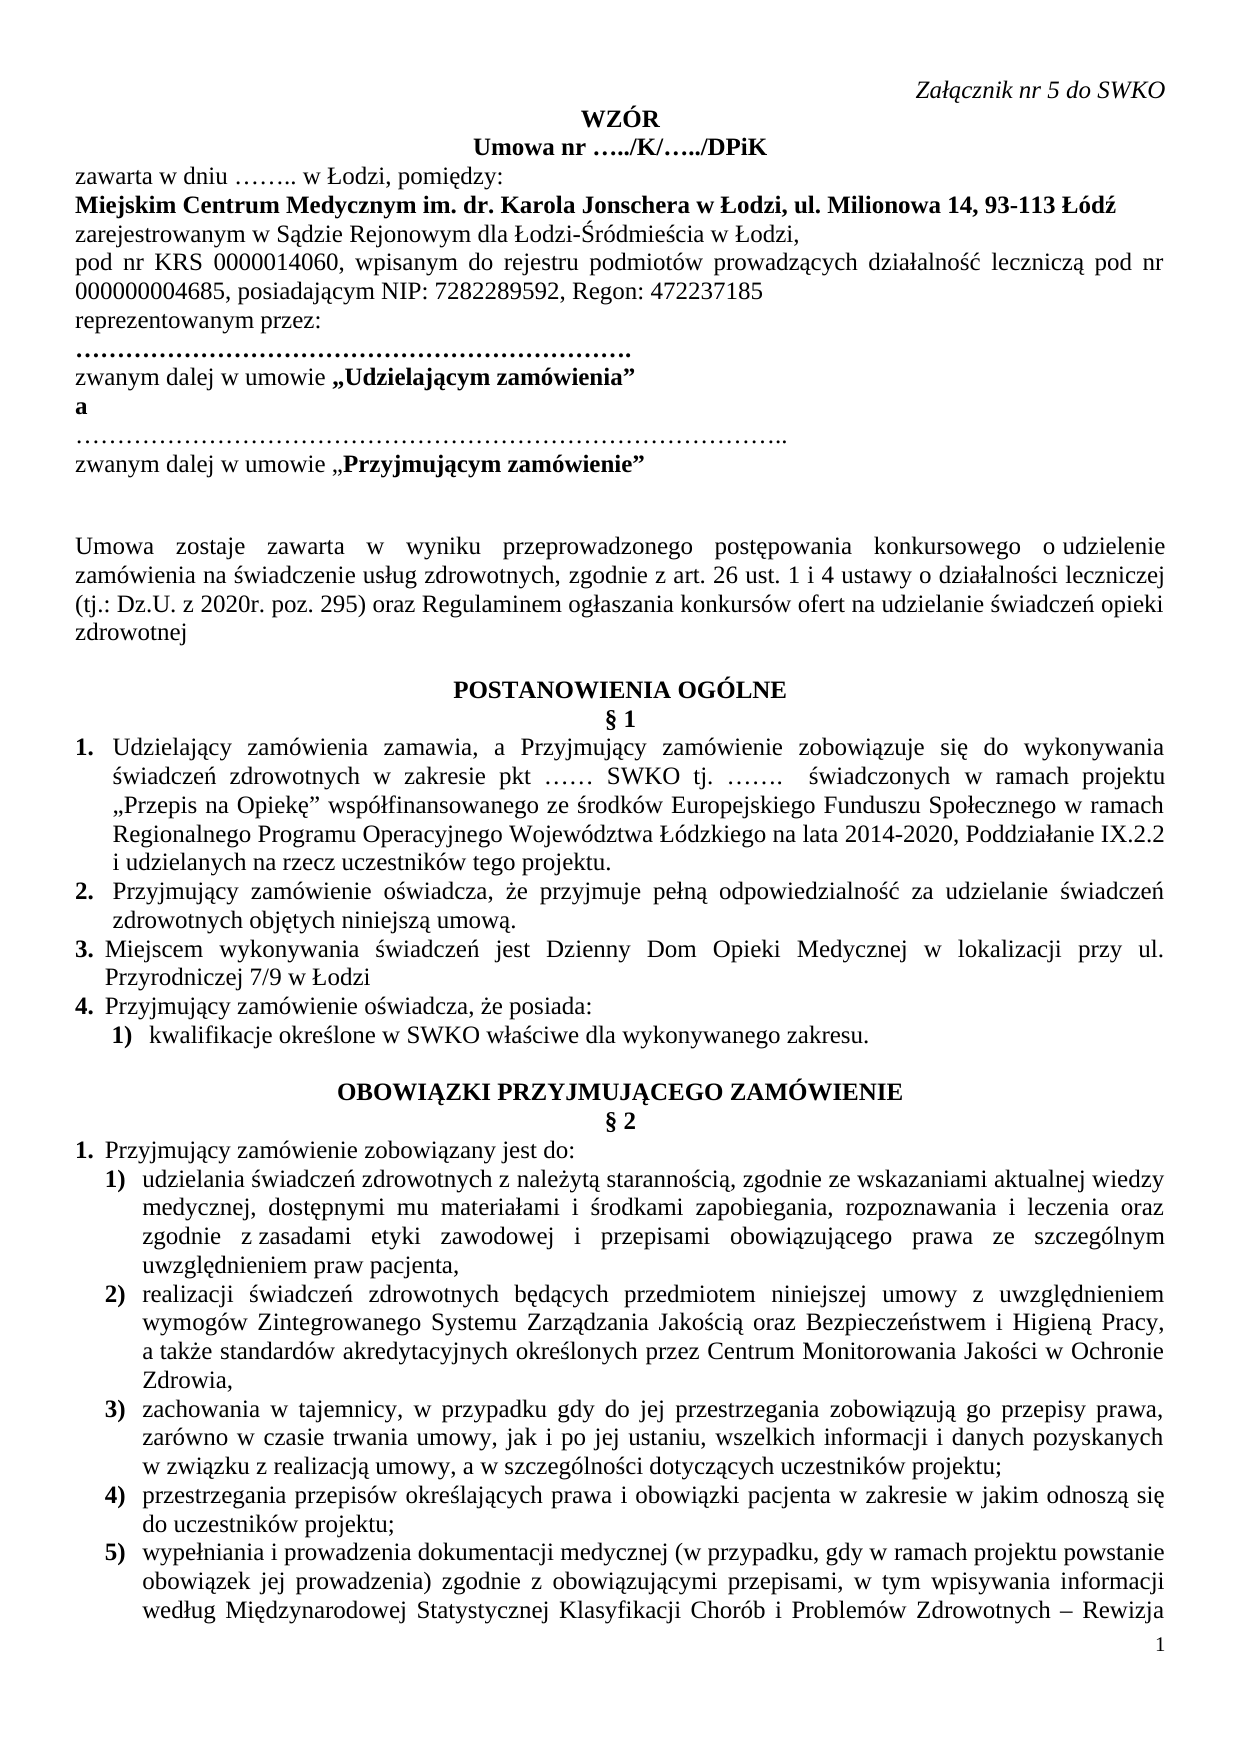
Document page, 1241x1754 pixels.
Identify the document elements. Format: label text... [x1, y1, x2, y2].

list Miejscem wykonywania świadczeń jest Dzienny Dom Opieki Medycznej w lokalizacji przy ul. Przyrodniczej 7/9 w Łodzi [75, 934, 1165, 991]
list Przyjmujący zamówienie oświadcza, że posiada: [75, 991, 1165, 1020]
text zwanym dalej w umowie „Przyjmującym zamówienie” [75, 449, 1165, 477]
text zawarta w dniu …….. w Łodzi, pomiędzy: [75, 161, 1165, 190]
text Miejskim Centrum Medycznym im. dr. Karola Jonschera w Łodzi, ul. Milionowa 14, 93-113 Łódź [75, 190, 1165, 219]
text Załącznik nr 5 do SWKO [75, 75, 1165, 104]
list kwalifikacje określone w SWKO właściwe dla wykonywanego zakresu. [111, 1020, 1165, 1049]
list Udzielający zamówienia zamawia, a Przyjmujący zamówienie zobowiązuje się do wykonywania świadczeń zdrowotnych w zakresie pkt …… SWKO tj. ……. świadczonych w ramach projektu „Przepis na Opiekę” współfinansowanego ze środków Europejskiego Funduszu Społecznego w ramach Regionalnego Programu Operacyjnego Województwa Łódzkiego na lata 2014-2020, Poddziałanie IX.2.2 i udzielanych na rzecz uczestników tego projektu. [75, 732, 1165, 876]
text pod nr KRS 0000014060, wpisanym do rejestru podmiotów prowadzących działalność leczniczą pod nr 000000004685, posiadającym NIP: 7282289592, Regon: 472237185 [75, 247, 1165, 305]
list przestrzegania przepisów określających prawa i obowiązki pacjenta w zakresie w jakim odnoszą się do uczestników projektu; [104, 1480, 1165, 1537]
list udzielania świadczeń zdrowotnych z należytą starannością, zgodnie ze wskazaniami aktualnej wiedzy medycznej, dostępnymi mu materiałami i środkami zapobiegania, rozpoznawania i leczenia oraz zgodnie z zasadami etyki zawodowej i przepisami obowiązującego prawa ze szczególnym uwzględnieniem praw pacjenta, [104, 1164, 1165, 1279]
text POSTANOWIENIA OGÓLNE [75, 675, 1165, 704]
list realizacji świadczeń zdrowotnych będących przedmiotem niniejszej umowy z uwzględnieniem wymogów Zintegrowanego Systemu Zarządzania Jakością oraz Bezpieczeństwem i Higieną Pracy, a także standardów akredytacyjnych określonych przez Centrum Monitorowania Jakości w Ochronie Zdrowia, [104, 1279, 1165, 1394]
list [104, 1537, 1165, 1624]
text …………………………………………………………. [75, 334, 1165, 362]
list zachowania w tajemnicy, w przypadku gdy do jej przestrzegania zobowiązują go przepisy prawa, zarówno w czasie trwania umowy, jak i po jej ustaniu, wszelkich informacji i danych pozyskanych w związku z realizacją umowy, a w szczególności dotyczących uczestników projektu; [104, 1394, 1165, 1480]
text zwanym dalej w umowie „Udzielającym zamówienia” [75, 362, 1165, 391]
text § 1 [75, 704, 1165, 732]
text reprezentowanym przez: [75, 305, 1165, 334]
list Przyjmujący zamówienie oświadcza, że przyjmuje pełną odpowiedzialność za udzielanie świadczeń zdrowotnych objętych niniejszą umową. [75, 876, 1165, 934]
text a [75, 391, 1165, 420]
text OBOWIĄZKI PRZYJMUJĄCEGO ZAMÓWIENIE [75, 1077, 1165, 1106]
text § 2 [75, 1106, 1165, 1135]
list Przyjmujący zamówienie zobowiązany jest do: [75, 1135, 1165, 1164]
text Umowa nr …../K/…../DPiK [75, 132, 1165, 161]
text zarejestrowanym w Sądzie Rejonowym dla Łodzi-Śródmieścia w Łodzi, [75, 219, 1165, 247]
text WZÓR [75, 104, 1165, 132]
text Umowa zostaje zawarta w wyniku przeprowadzonego postępowania konkursowego o udzielenie zamówienia na świadczenie usług zdrowotnych, zgodnie z art. 26 ust. 1 i 4 ustawy o działalności leczniczej (tj.: Dz.U. z 2020r. poz. 295) oraz Regulaminem ogłaszania konkursów ofert na udzielanie świadczeń opieki zdrowotnej [75, 531, 1165, 646]
text ………………………………………………………………………….. [75, 420, 1165, 449]
